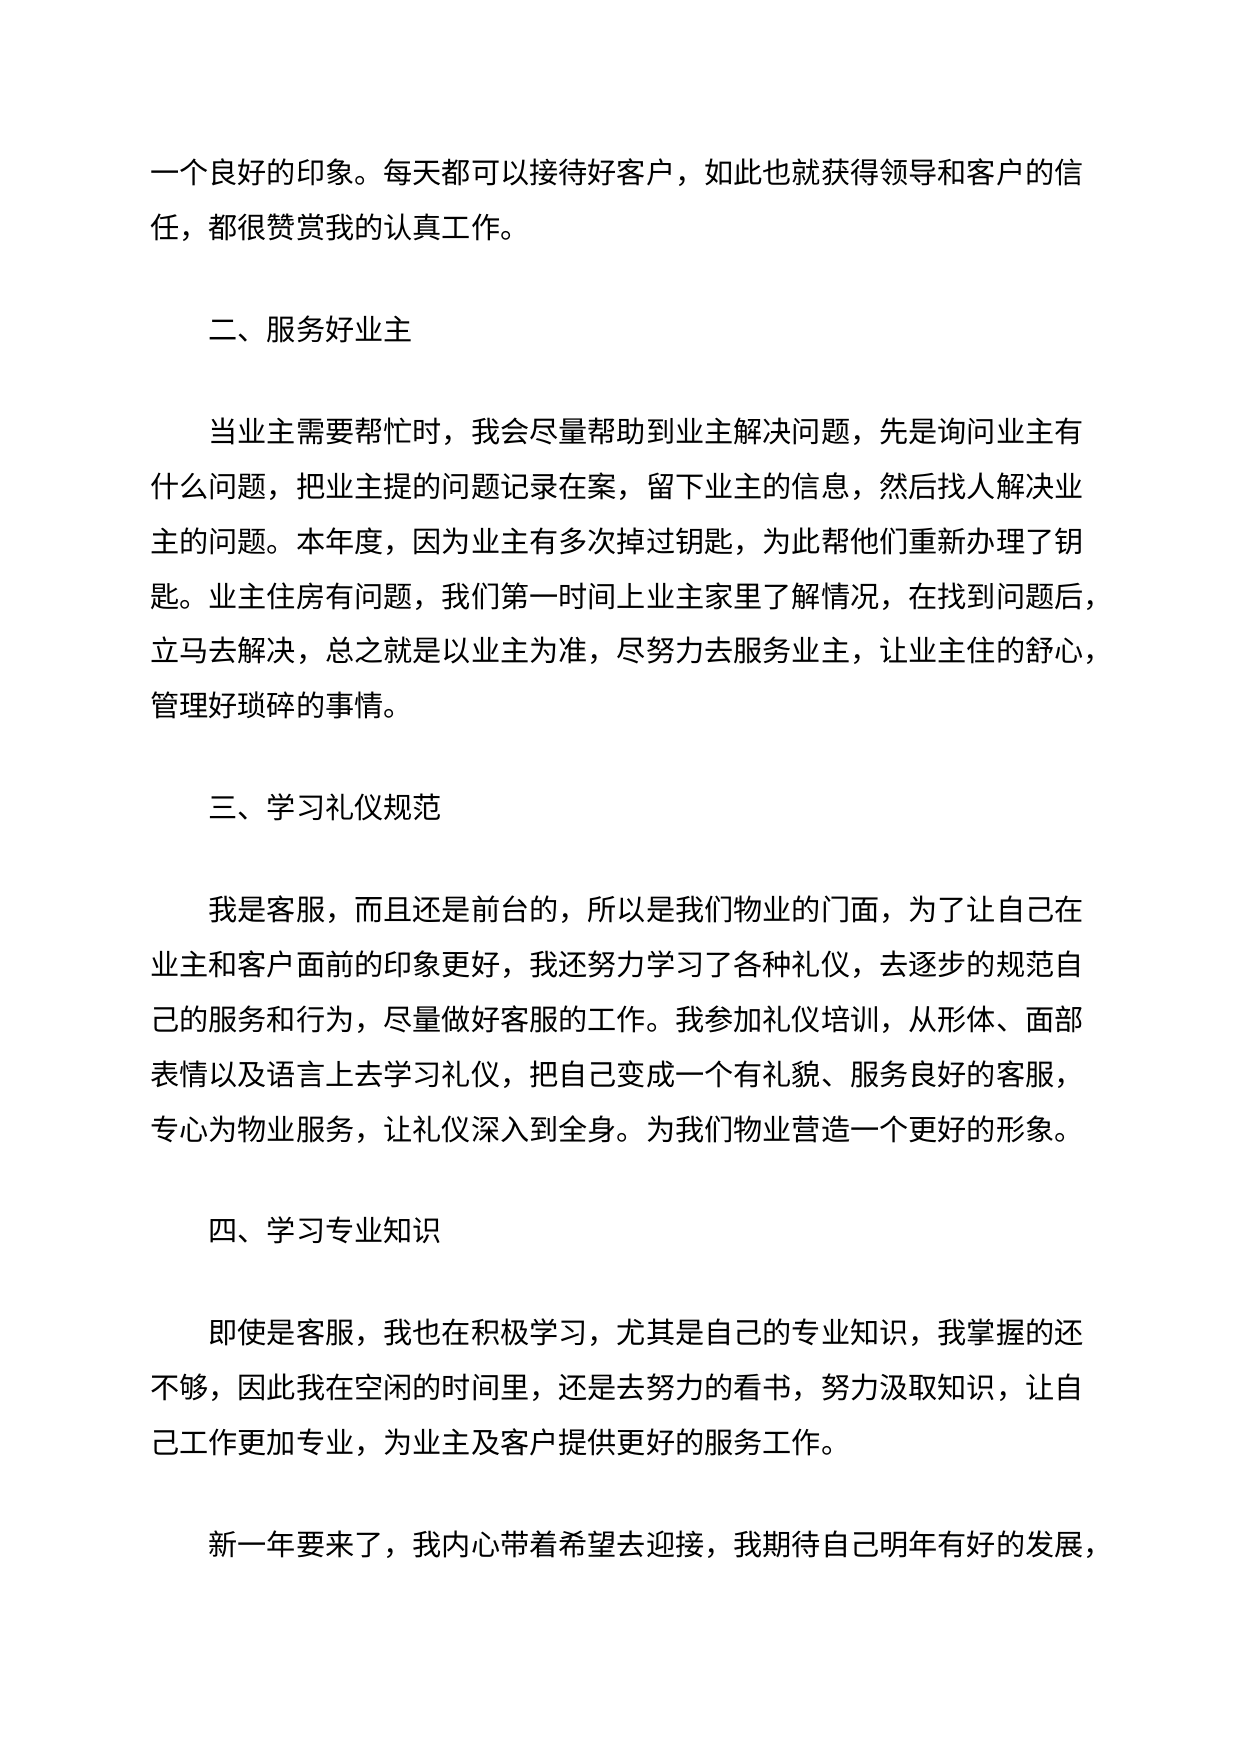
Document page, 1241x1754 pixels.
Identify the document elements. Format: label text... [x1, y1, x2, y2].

text 即使是客服，我也在积极学习，尤其是自己的专业知识，我掌握的还不够，因此我在空闲的时间里，还是去努力的看书，努力汲取知识，让自己工作更加专业，为业主及客户提供更好的服务工作。 [150, 1309, 1090, 1462]
text 四、学习专业知识 [150, 1208, 1090, 1250]
text 三、学习礼仪规范 [150, 785, 1090, 827]
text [150, 1521, 1090, 1563]
text 二、服务好业主 [150, 307, 1090, 349]
text 我是客服，而且还是前台的，所以是我们物业的门面，为了让自己在业主和客户面前的印象更好，我还努力学习了各种礼仪，去逐步的规范自己的服务和行为，尽量做好客服的工作。我参加礼仪培训，从形体、面部表情以及语言上去学习礼仪，把自己变成一个有礼貌、服务良好的客服，专心为物业服务，让礼仪深入到全身。为我们物业营造一个更好的形象。 [150, 886, 1090, 1148]
text 当业主需要帮忙时，我会尽量帮助到业主解决问题，先是询问业主有什么问题，把业主提的问题记录在案，留下业主的信息，然后找人解决业主的问题。本年度，因为业主有多次掉过钥匙，为此帮他们重新办理了钥匙。业主住房有问题，我们第一时间上业主家里了解情况，在找到问题后，立马去解决，总之就是以业主为准，尽努力去服务业主，让业主住的舒心，管理好琐碎的事情。 [150, 408, 1090, 725]
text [150, 150, 1090, 247]
